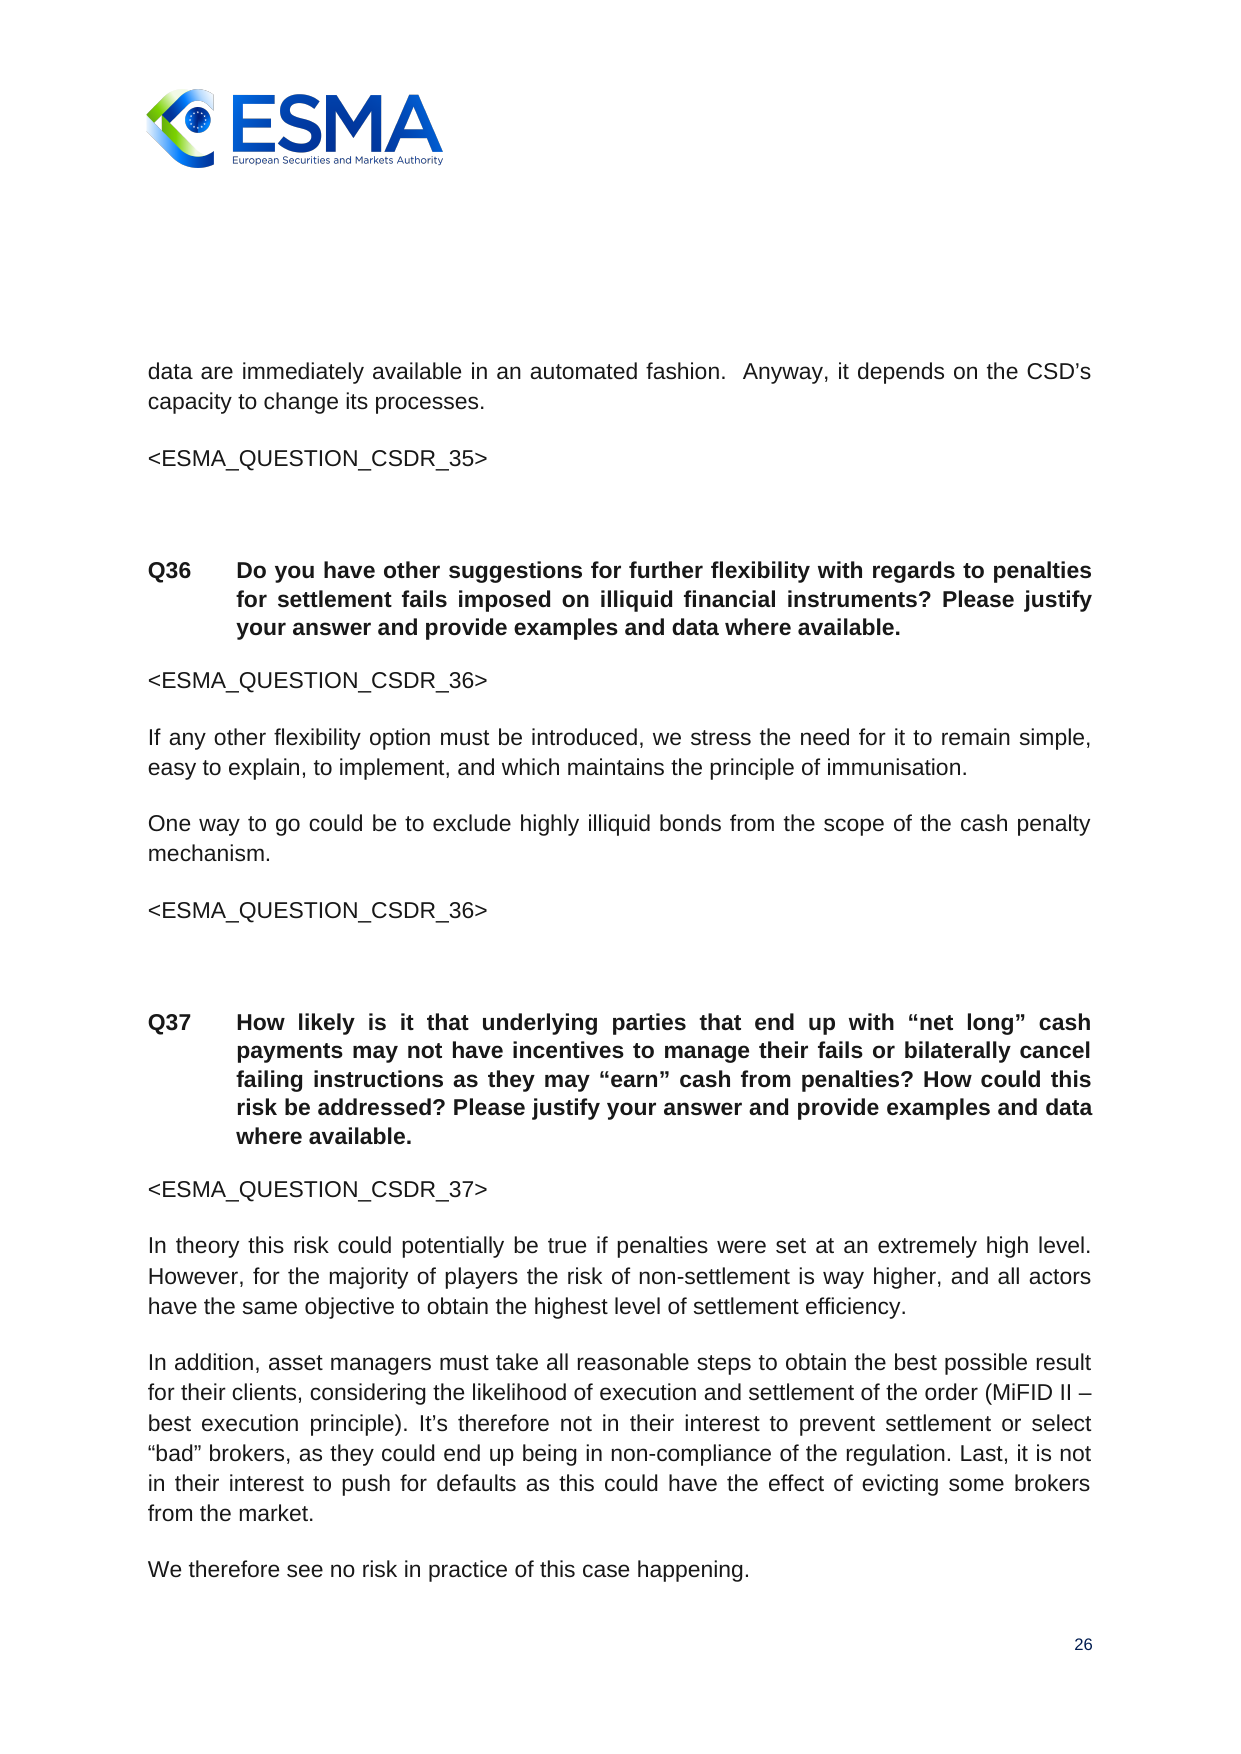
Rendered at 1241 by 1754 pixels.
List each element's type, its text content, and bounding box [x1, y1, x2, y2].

text <ESMA_QUESTION_CSDR_35> [148, 444, 1093, 471]
text <ESMA_QUESTION_CSDR_36> [148, 897, 1093, 923]
text If any other flexibility option must be introduced, we stress the need for it to remain simple, easy to explain, to implement, and which maintains the principle of immunisation. [148, 724, 1093, 780]
text <ESMA_QUESTION_CSDR_36> [148, 667, 1093, 694]
picture [146, 89, 443, 168]
text In theory this risk could potentially be true if penalties were set at an extremely high level. However, for the majority of players the risk of non-settlement is way higher, and all actors have the same objective to obtain the highest level of settlement efficiency. [148, 1232, 1093, 1319]
list How likely is it that underlying parties that end up with “net long” cash payments may not have incentives to manage their fails or bilaterally cancel failing instructions as they may “earn” cash from penalties? How could this risk be addressed? Please justify your answer and provide examples and data where available. [148, 1009, 1093, 1149]
text In addition, asset managers must take all reasonable steps to obtain the best possible result for their clients, considering the likelihood of execution and settlement of the order (MiFID II – best execution principle). It’s therefore not in their interest to prevent settlement or select “bad” brokers, as they could end up being in non-compliance of the regulation. Last, it is not in their interest to push for defaults as this could have the effect of evicting some brokers from the market. [148, 1349, 1093, 1527]
text <ESMA_QUESTION_CSDR_37> [148, 1176, 1093, 1203]
text One way to go could be to exclude highly illiquid bonds from the scope of the cash penalty mechanism. [148, 810, 1093, 867]
text We therefore see no risk in practice of this case happening. [148, 1556, 1093, 1583]
list Do you have other suggestions for further flexibility with regards to penalties for settlement fails imposed on illiquid financial instruments? Please justify your answer and provide examples and data where available. [148, 557, 1093, 640]
